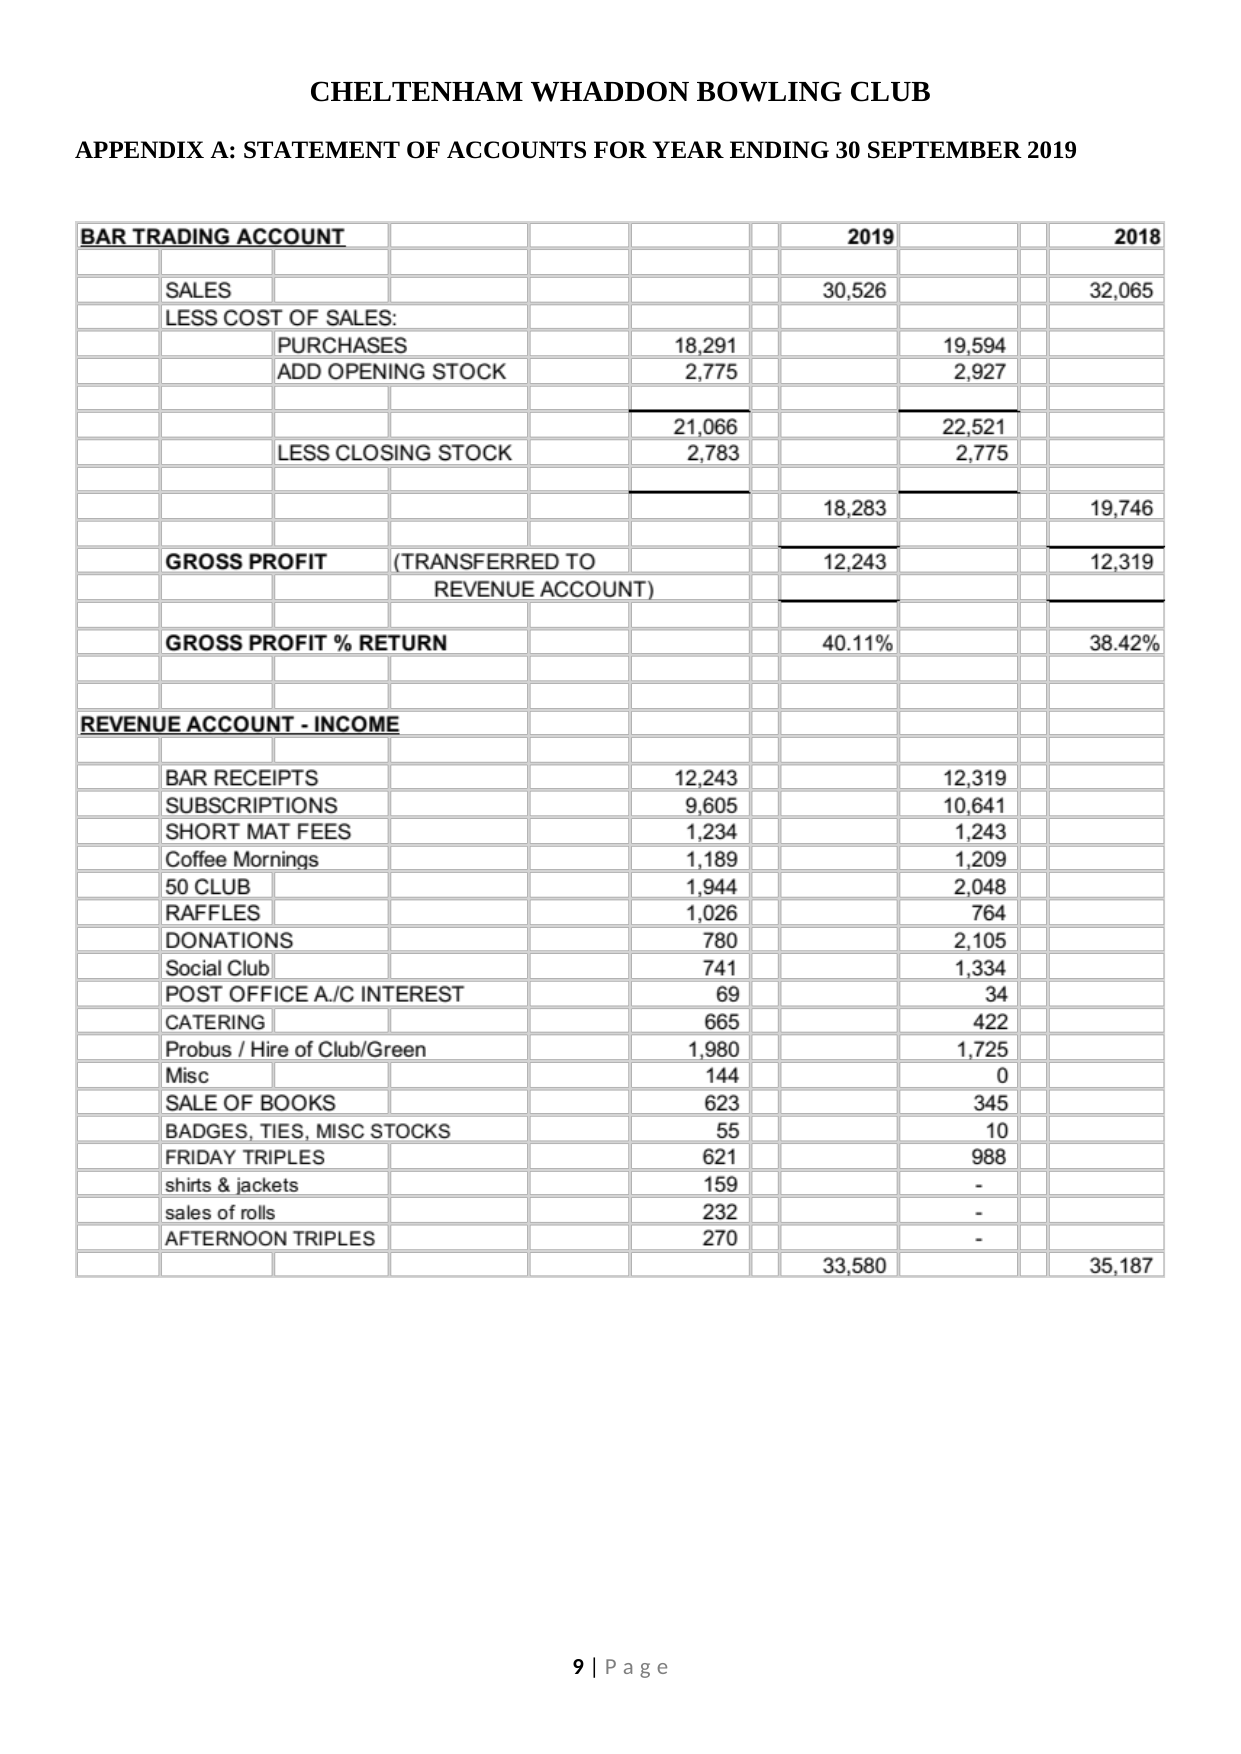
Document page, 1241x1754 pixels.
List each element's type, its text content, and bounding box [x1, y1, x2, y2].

list APPENDIX A: STATEMENT OF ACCOUNTS FOR YEAR ENDING 30 SEPTEMBER 2019 [75, 135, 1165, 164]
